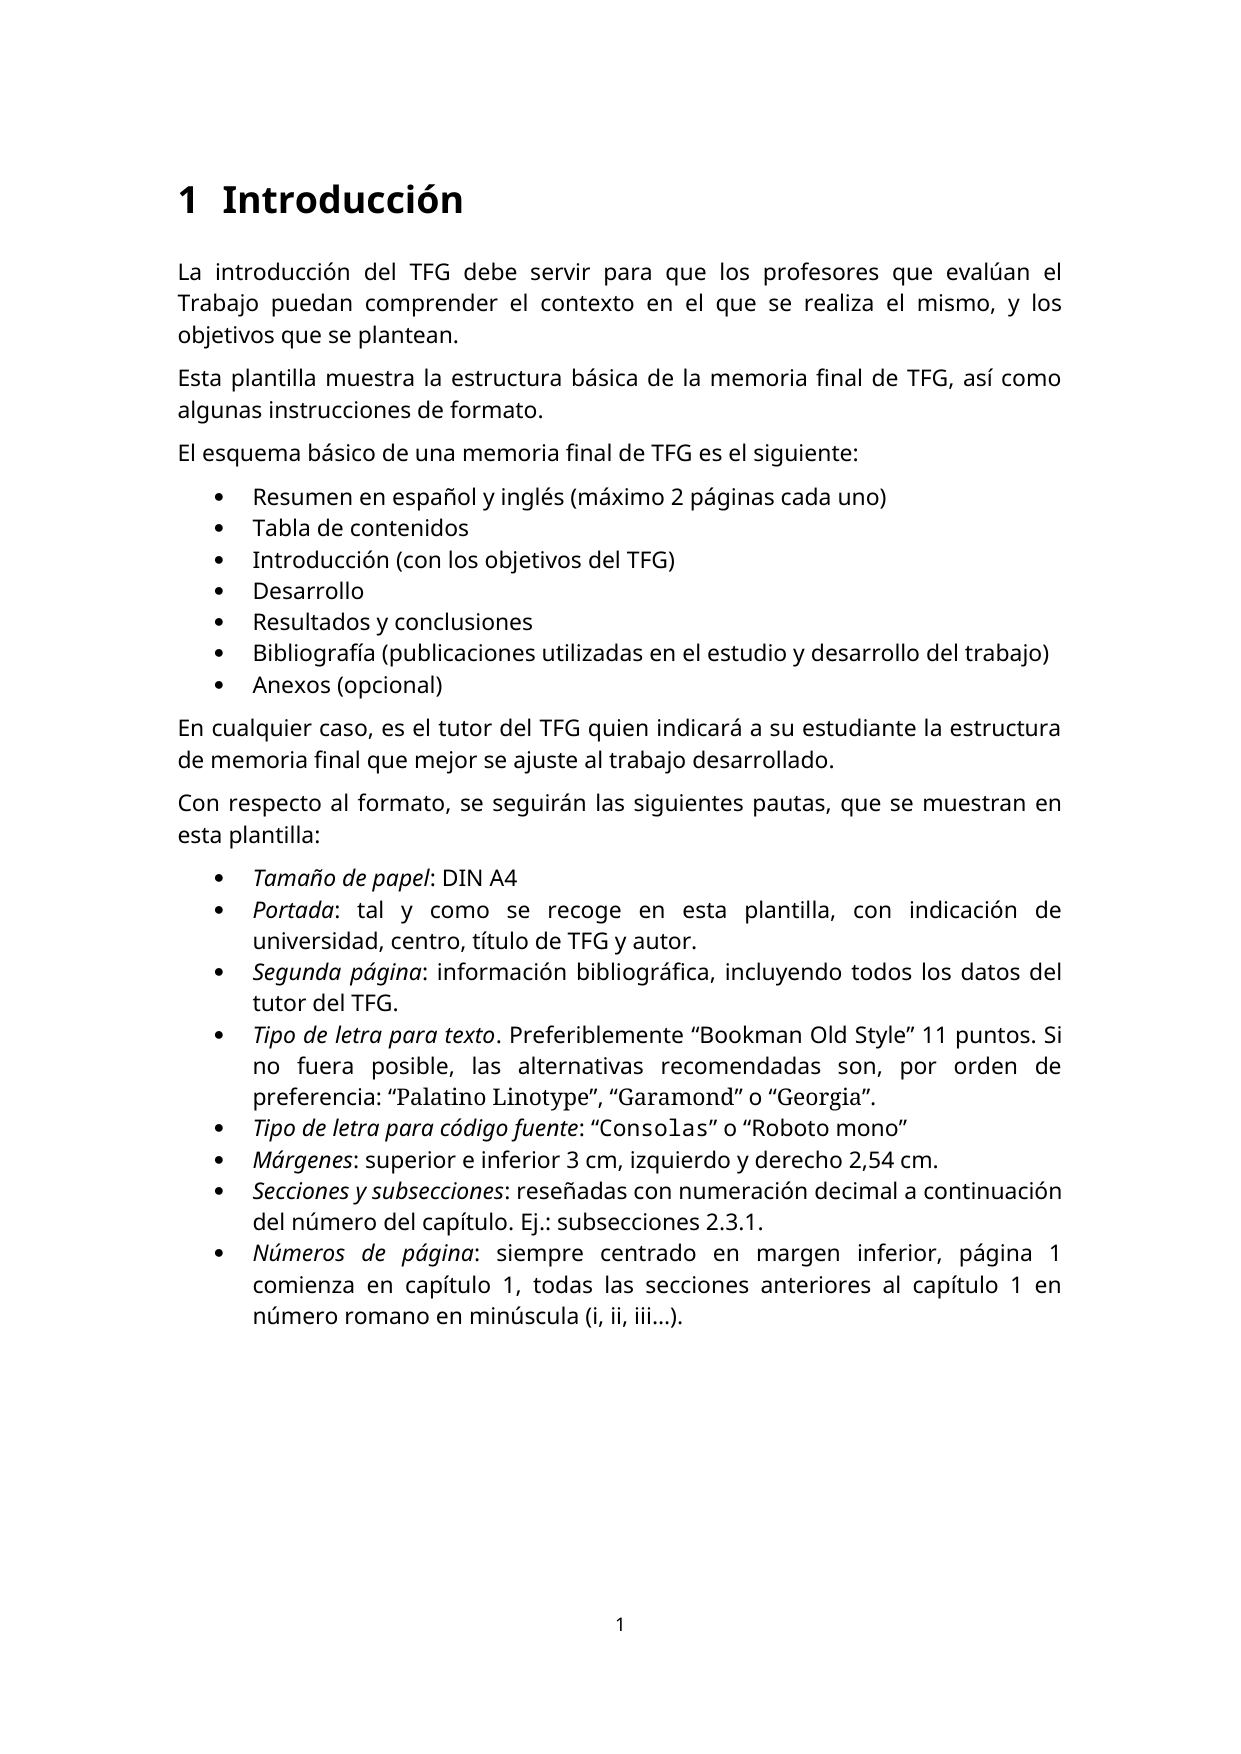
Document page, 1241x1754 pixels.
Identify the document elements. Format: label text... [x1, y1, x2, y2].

list Bibliografía (publicaciones utilizadas en el estudio y desarrollo del trabajo) [215, 637, 1063, 668]
list Introducción (con los objetivos del TFG) [215, 543, 1063, 575]
list Tipo de letra para código fuente: “Consolas” o “Roboto mono” [215, 1112, 1063, 1143]
list Tabla de contenidos [215, 512, 1063, 543]
list Anexos (opcional) [215, 668, 1063, 700]
text Esta plantilla muestra la estructura básica de la memoria final de TFG, así como algunas instrucciones de formato. [177, 362, 1063, 425]
text Con respecto al formato, se seguirán las siguientes pautas, que se muestran en esta plantilla: [177, 787, 1063, 850]
list Segunda página: información bibliográfica, incluyendo todos los datos del tutor del TFG. [215, 956, 1063, 1018]
list Secciones y subsecciones: reseñadas con numeración decimal a continuación del número del capítulo. Ej.: subsecciones 2.3.1. [215, 1175, 1063, 1237]
list Portada: tal y como se recoge en esta plantilla, con indicación de universidad, centro, título de TFG y autor. [215, 893, 1063, 956]
list Desarrollo [215, 575, 1063, 606]
list Márgenes: superior e inferior 3 cm, izquierdo y derecho 2,54 cm. [215, 1143, 1063, 1175]
text En cualquier caso, es el tutor del TFG quien indicará a su estudiante la estructura de memoria final que mejor se ajuste al trabajo desarrollado. [177, 712, 1063, 775]
list Tamaño de papel: DIN A4 [215, 862, 1063, 893]
list Resumen en español y inglés (máximo 2 páginas cada uno) [215, 481, 1063, 512]
text El esquema básico de una memoria final de TFG es el siguiente: [177, 437, 1063, 468]
list Resultados y conclusiones [215, 606, 1063, 637]
list Números de página: siempre centrado en margen inferior, página 1 comienza en capítulo 1, todas las secciones anteriores al capítulo 1 en número romano en minúscula (i, ii, iii…). [215, 1237, 1063, 1331]
list Tipo de letra para texto. Preferiblemente “Bookman Old Style” 11 puntos. Si no fuera posible, las alternativas recomendadas son, por orden de preferencia: “Palatino Linotype”, “Garamond” o “Georgia”. [215, 1018, 1063, 1112]
subtitle Introducción [177, 174, 1063, 225]
text La introducción del TFG debe servir para que los profesores que evalúan el Trabajo puedan comprender el contexto en el que se realiza el mismo, y los objetivos que se plantean. [177, 256, 1063, 350]
